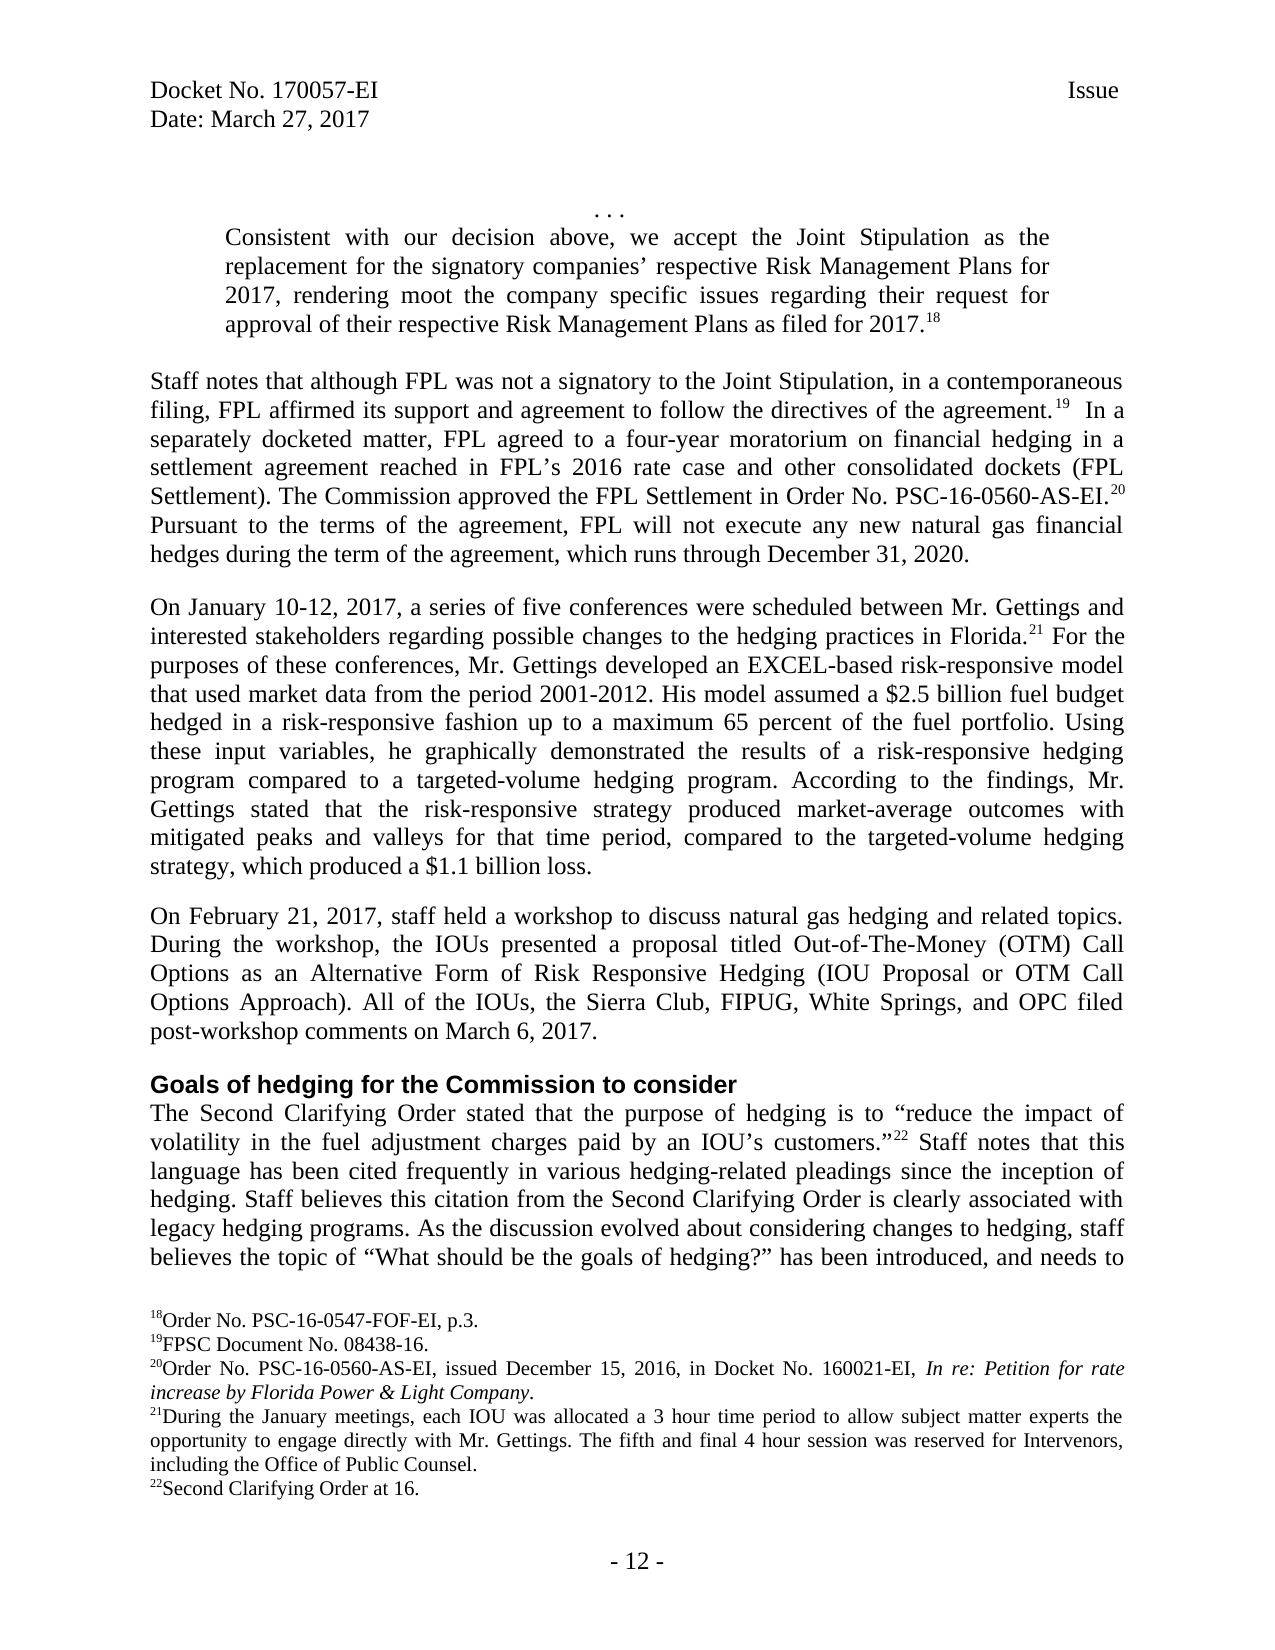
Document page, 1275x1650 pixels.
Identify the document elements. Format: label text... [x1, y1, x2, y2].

text On January 10-12, 2017, a series of five conferences were scheduled between Mr. Gettings and interested stakeholders regarding possible changes to the hedging practices in Florida. For the purposes of these conferences, Mr. Gettings developed an EXCEL-based risk-responsive model that used market data from the period 2001-2012. His model assumed a $2.5 billion fuel budget hedged in a risk-responsive fashion up to a maximum 65 percent of the fuel portfolio. Using these input variables, he graphically demonstrated the results of a risk-responsive hedging program compared to a targeted-volume hedging program. According to the findings, Mr. Gettings stated that the risk-responsive strategy produced market-average outcomes with mitigated peaks and valleys for that time period, compared to the targeted-volume hedging strategy, which produced a $1.1 billion loss. [150, 592, 1125, 880]
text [150, 1098, 1125, 1271]
text Staff notes that although FPL was not a signatory to the Joint Stipulation, in a contemporaneous filing, FPL affirmed its support and agreement to follow the directives of the agreement. In a separately docketed matter, FPL agreed to a four-year moratorium on financial hedging in a settlement agreement reached in FPL’s 2016 rate case and other consolidated dockets (FPL Settlement). The Commission approved the FPL Settlement in Order No. PSC-16-0560-AS-EI. Pursuant to the terms of the agreement, FPL will not execute any new natural gas financial hedges during the term of the agreement, which runs through December 31, 2020. [150, 366, 1125, 567]
text Goals of hedging for the Commission to consider [150, 1069, 1125, 1098]
text Consistent with our decision above, we accept the Joint Stipulation as the replacement for the signatory companies’ respective Risk Management Plans for 2017, rendering moot the company specific issues regarding their request for approval of their respective Risk Management Plans as filed for 2017. [225, 222, 1050, 337]
text . . . [150, 194, 1125, 222]
text On February 21, 2017, staff held a workshop to discuss natural gas hedging and related topics. During the workshop, the IOUs presented a proposal titled Out-of-The-Money (OTM) Call Options as an Alternative Form of Risk Responsive Hedging (IOU Proposal or OTM Call Options Approach). All of the IOUs, the Sierra Club, FIPUG, White Springs, and OPC filed post-workshop comments on March 6, 2017. [150, 901, 1125, 1044]
